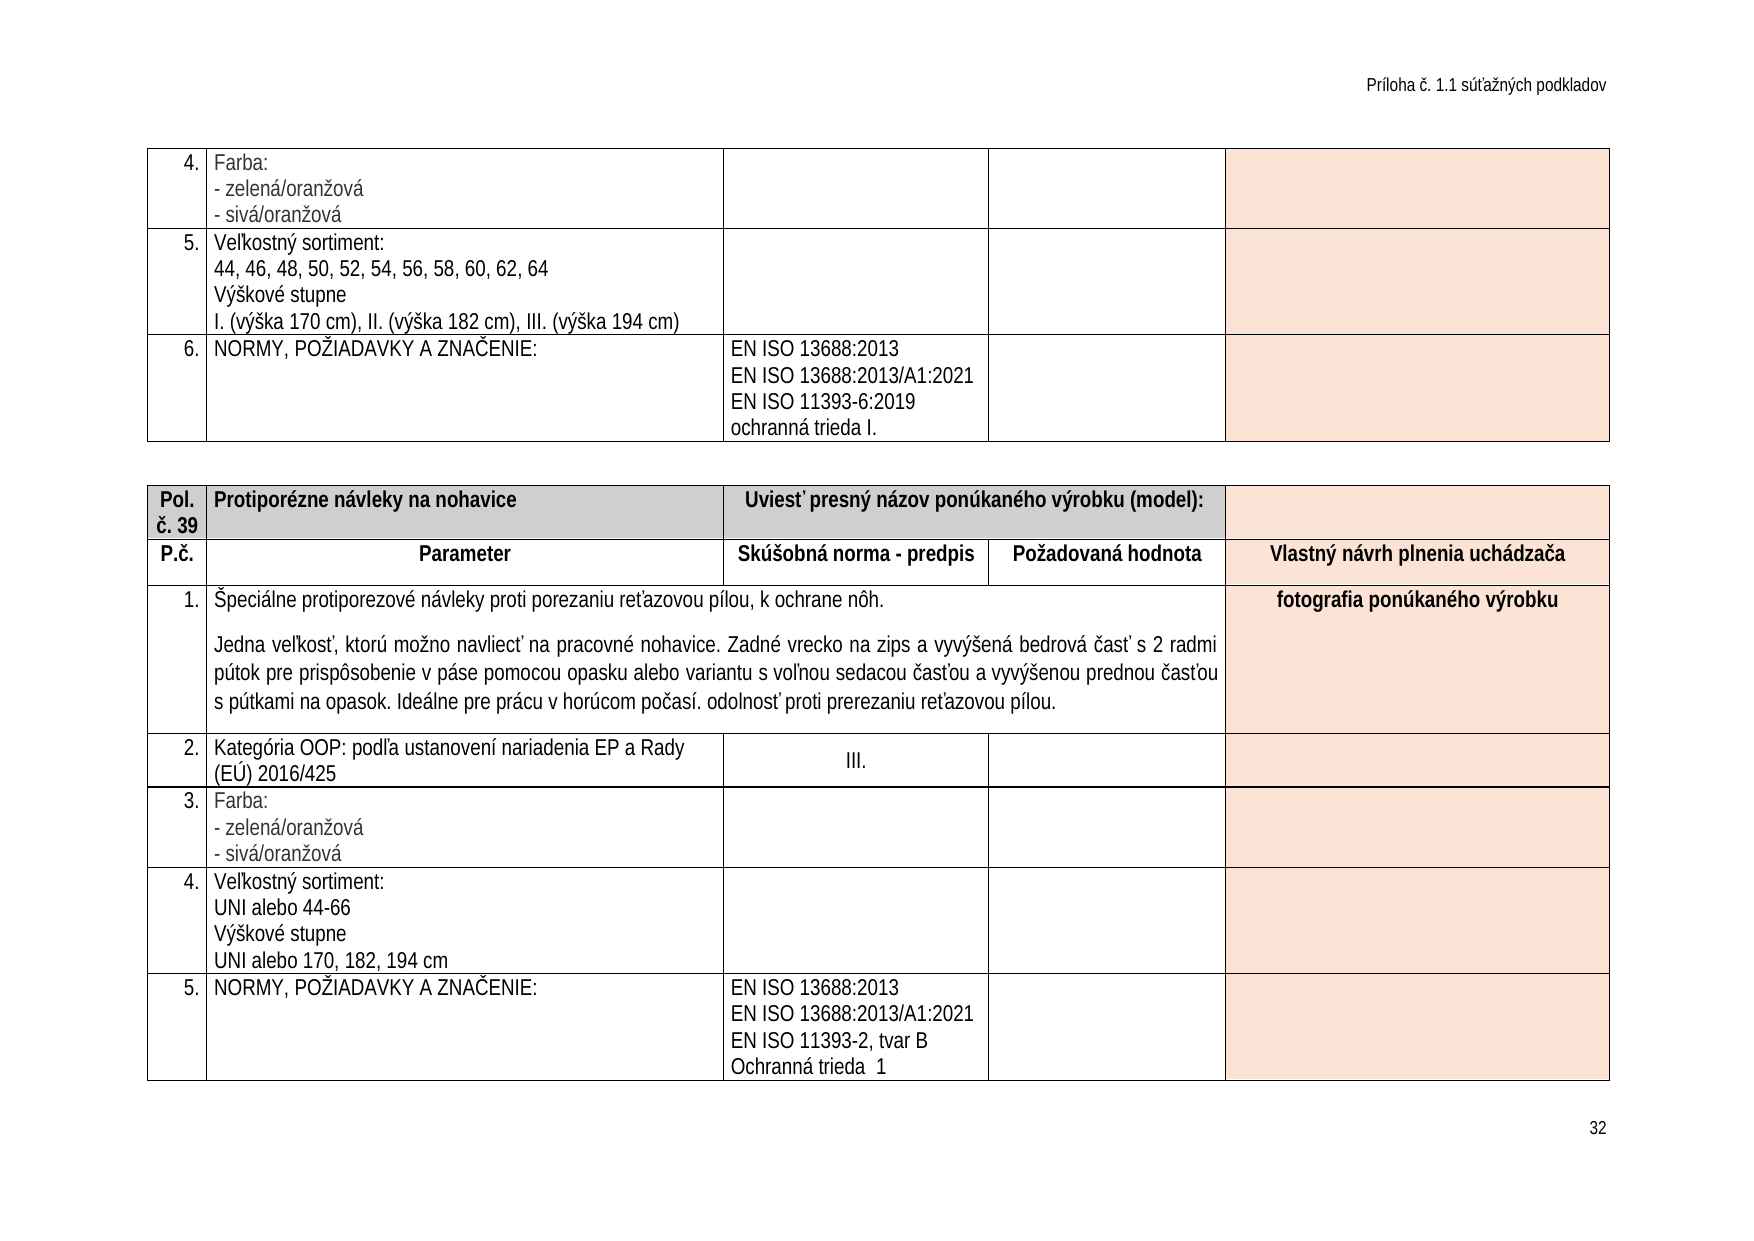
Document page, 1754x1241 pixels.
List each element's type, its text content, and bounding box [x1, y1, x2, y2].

table_header [1226, 486, 1609, 538]
table_cell [1226, 788, 1609, 867]
table_cell [724, 229, 988, 334]
table_cell EN ISO 13688:2013 EN ISO 13688:2013/A1:2021 EN ISO 11393-6:2019 ochranná trieda I. [724, 335, 988, 441]
table_cell P.č. [148, 540, 206, 584]
table_cell [989, 788, 1225, 867]
table_cell Skúšobná norma - predpis [724, 540, 988, 584]
table_cell [989, 335, 1225, 441]
table_cell [724, 149, 988, 228]
table_cell III. [724, 734, 988, 786]
table_cell 6. [148, 335, 206, 441]
table_cell Veľkostný sortiment: 44, 46, 48, 50, 52, 54, 56, 58, 60, 62, 64 Výškové stupne I. (výška 170 cm), II. (výška 182 cm), III. (výška 194 cm) [207, 229, 723, 334]
table_cell [989, 734, 1225, 786]
table_cell [989, 229, 1225, 334]
table_cell [724, 868, 988, 973]
table_cell [1226, 974, 1609, 1079]
table_cell 4. [148, 868, 206, 973]
table_cell 4. [148, 149, 206, 228]
table_cell [989, 868, 1225, 973]
table_header Uviesť presný názov ponúkaného výrobku (model): [724, 486, 1225, 538]
table_cell Farba: - zelená/oranžová - sivá/oranžová [207, 149, 723, 228]
table_cell [724, 788, 988, 867]
table_cell [1226, 229, 1609, 334]
table_cell [1226, 868, 1609, 973]
table_header Protiporézne návleky na nohavice [207, 486, 723, 538]
table_header Pol. č. 39 [148, 486, 206, 538]
table_cell [1226, 335, 1609, 441]
table_cell 5. [148, 974, 206, 1079]
table_cell [1226, 149, 1609, 228]
table_cell Požadovaná hodnota [989, 540, 1225, 584]
table_cell EN ISO 13688:2013 EN ISO 13688:2013/A1:2021 EN ISO 11393-2, tvar B Ochranná trieda 1 [724, 974, 988, 1079]
table_cell [989, 149, 1225, 228]
table_cell fotografia ponúkaného výrobku [1226, 586, 1609, 733]
table_cell Farba: - zelená/oranžová - sivá/oranžová [207, 788, 723, 867]
table_cell Špeciálne protiporezové návleky proti porezaniu reťazovou pílou, k ochrane nôh. Jedna veľkosť, ktorú možno navliecť na pracovné nohavice. Zadné vrecko na zips a vyvýšená bedrová časť s 2 radmi pútok pre prispôsobenie v páse pomocou opasku alebo variantu s voľnou sedacou časťou a vyvýšenou prednou časťou s pútkami na opasok. Ideálne pre prácu v horúcom počasí. odolnosť proti prerezaniu reťazovou pílou. [207, 586, 1225, 733]
table_cell [989, 974, 1225, 1079]
table_cell 1. [148, 586, 206, 733]
table_cell 5. [148, 229, 206, 334]
table_cell NORMY, POŽIADAVKY A ZNAČENIE: [207, 335, 723, 441]
table_cell [1226, 734, 1609, 786]
table_cell Veľkostný sortiment: UNI alebo 44-66 Výškové stupne UNI alebo 170, 182, 194 cm [207, 868, 723, 973]
table_cell Kategória OOP: podľa ustanovení nariadenia EP a Rady (EÚ) 2016/425 [207, 734, 723, 786]
table_cell Vlastný návrh plnenia uchádzača [1226, 540, 1609, 584]
table_cell Parameter [207, 540, 723, 584]
table_cell NORMY, POŽIADAVKY A ZNAČENIE: [207, 974, 723, 1079]
table_cell 2. [148, 734, 206, 786]
table_cell 3. [148, 788, 206, 867]
